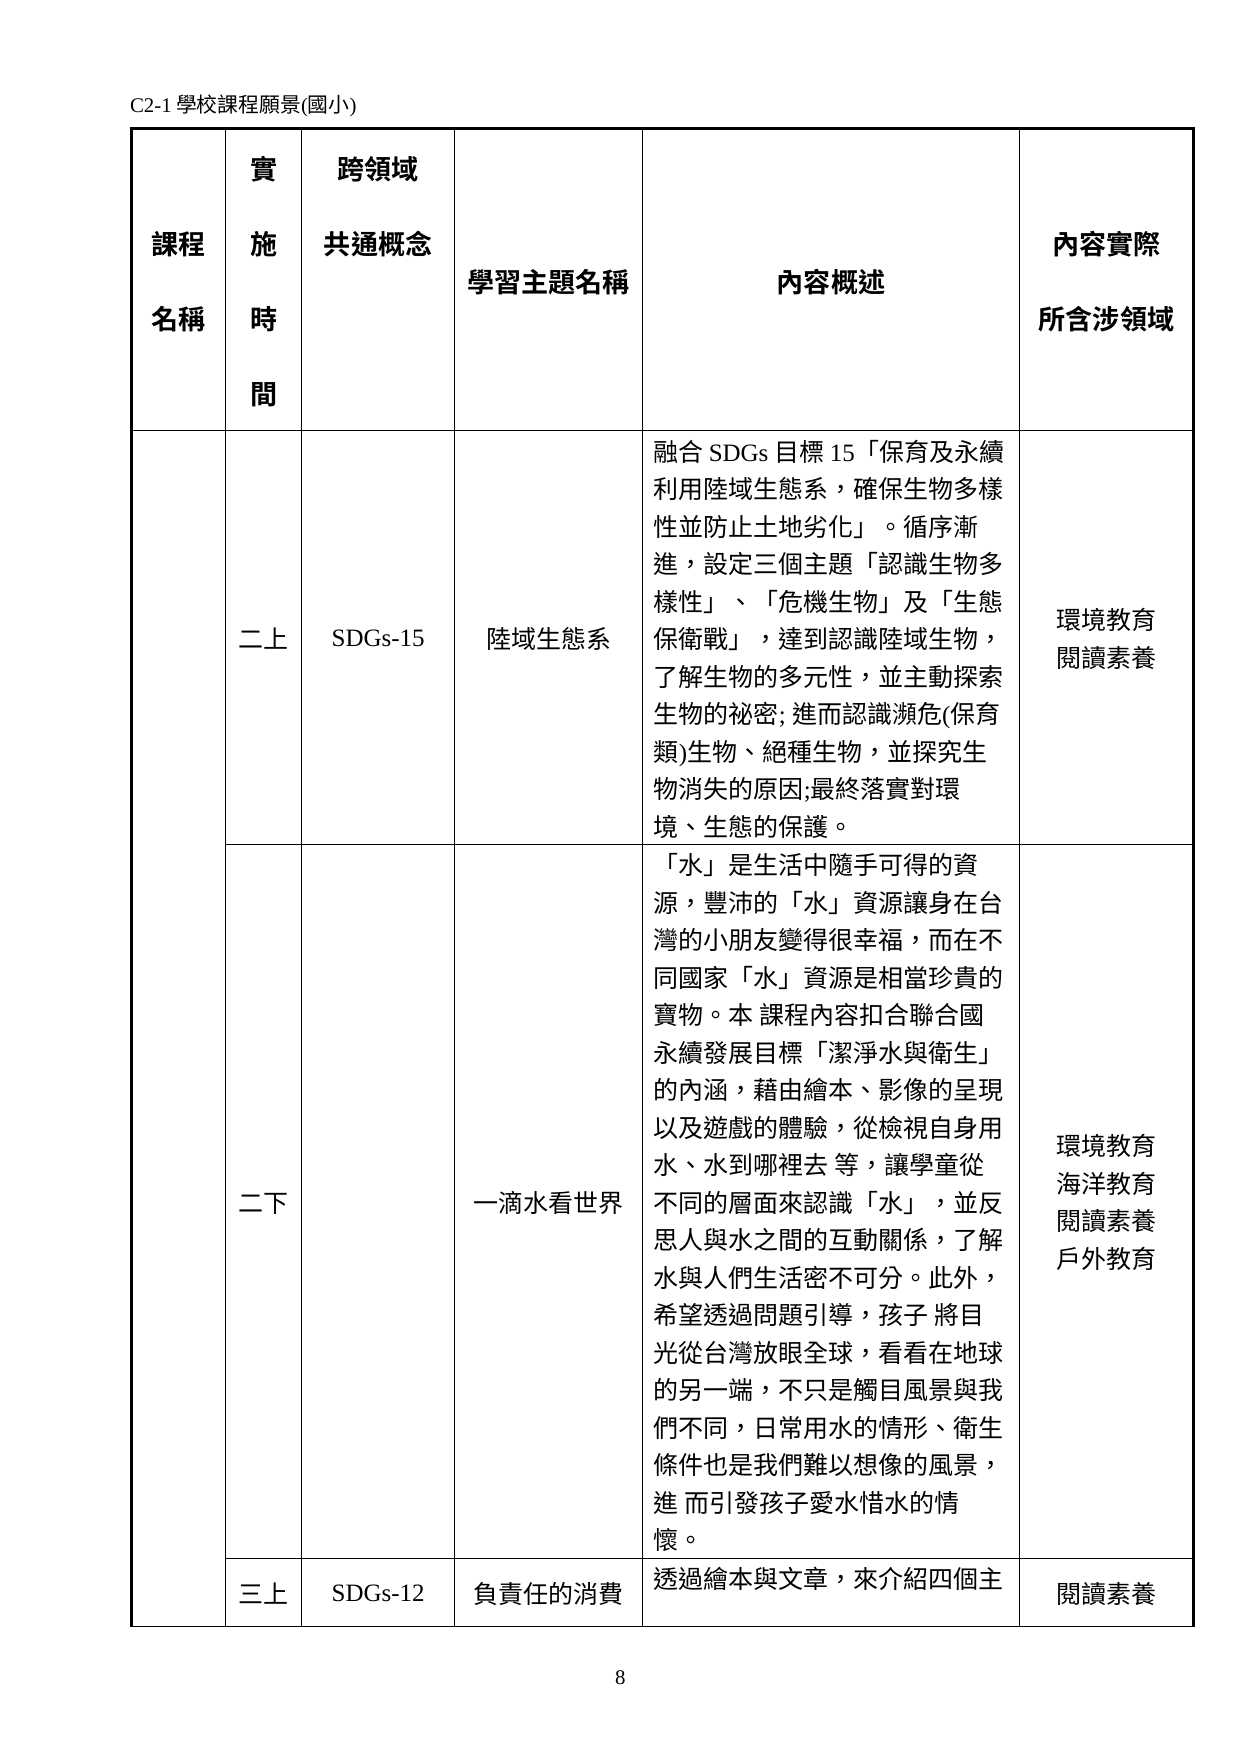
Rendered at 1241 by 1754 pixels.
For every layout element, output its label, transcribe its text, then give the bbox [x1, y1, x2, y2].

table_cell SDGs-12 [302, 1559, 454, 1626]
table_cell 三上 [226, 1559, 301, 1626]
table_header 課程 名稱 [133, 130, 225, 430]
table_header 內容概述 [643, 130, 1019, 430]
table_header 跨領域 共通概念 [302, 130, 454, 430]
table_cell 陸域生態系 [455, 431, 642, 844]
table_cell SDGs-15 [302, 431, 454, 844]
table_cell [643, 1559, 1019, 1626]
table_cell 負責任的消費與生產 [455, 1559, 642, 1626]
table_cell [302, 845, 454, 1557]
table_cell 環境教育 海洋教育 閱讀素養 戶外教育 [1020, 845, 1192, 1557]
table_cell 融合SDGs 目標15「保育及永續利用陸域生態系，確保生物多樣性並防止土地劣化」。循序漸進，設定三個主題「認識生物多樣性」、「危機生物」及「生態保衛戰」，達到認識陸域生物，了解生物的多元性，並主動探索生物的祕密; 進而認識瀕危(保育類)生物、絕種生物，並探究生物消失的原因;最終落實對環境、生態的保護。 [643, 431, 1019, 844]
table_header 內容實際 所含涉領域 [1020, 130, 1192, 430]
table_cell 閱讀素養 環境教育 [1020, 1559, 1192, 1626]
table_cell 二上 [226, 431, 301, 844]
table_cell 一滴水看世界 [455, 845, 642, 1557]
table_cell 「水」是生活中隨手可得的資源，豐沛的「水」資源讓身在台灣的小朋友變得很幸福，而在不同國家「水」資源是相當珍貴的寶物。本 課程內容扣合聯合國永續發展目標「潔淨水與衛生」的內涵，藉由繪本、影像的呈現以及遊戲的體驗，從檢視自身用水、水到哪裡去 等，讓學童從不同的層面來認識「水」，並反思人與水之間的互動關係，了解水與人們生活密不可分。此外，希望透過問題引導，孩子 將目光從台灣放眼全球，看看在地球的另一端，不只是觸目風景與我們不同，日常用水的情形、衛生條件也是我們難以想像的風景，進 而引發孩子愛水惜水的情懷。 [643, 845, 1019, 1557]
table_cell 二下 [226, 845, 301, 1557]
table_header 學習主題名稱 [455, 130, 642, 430]
table_header 實施 時間 [226, 130, 301, 430]
table_cell 環境教育 閱讀素養 [1020, 431, 1192, 844]
